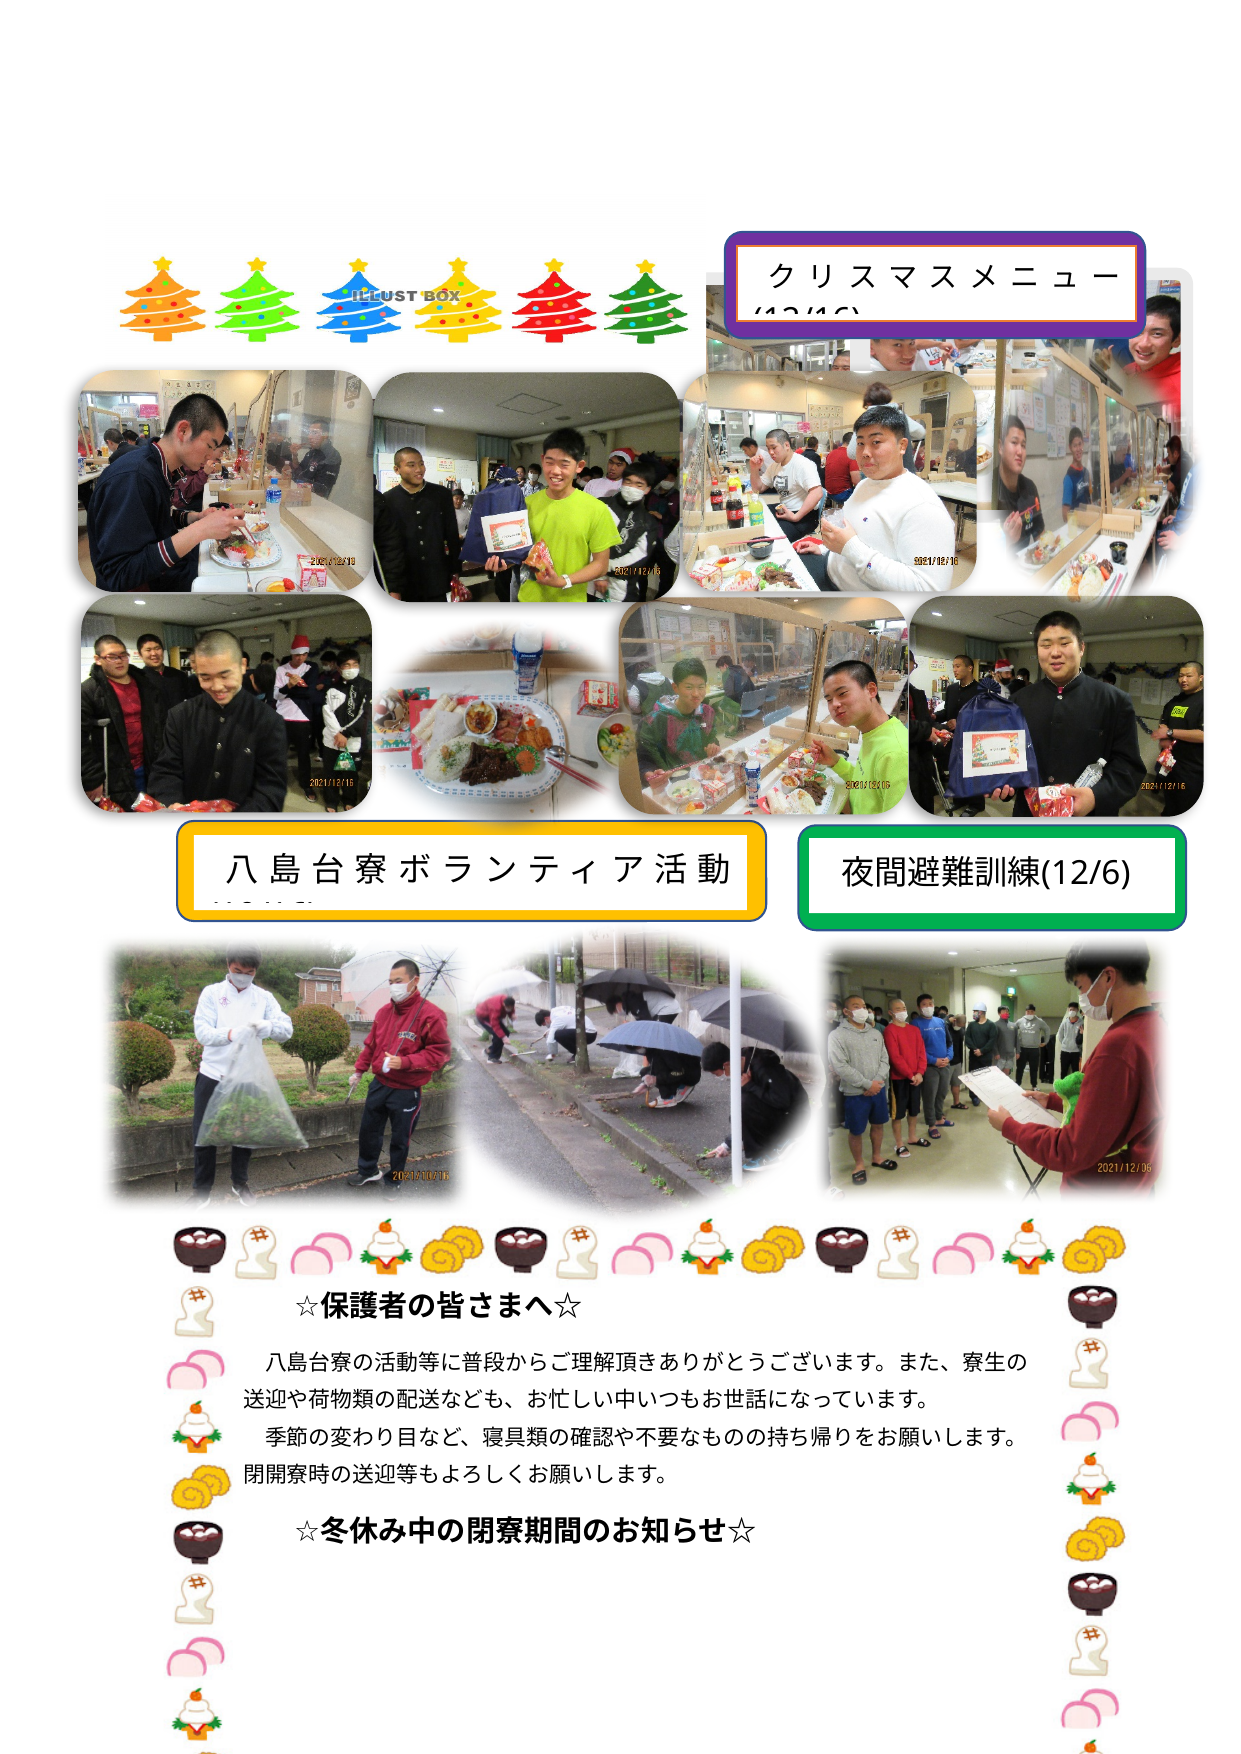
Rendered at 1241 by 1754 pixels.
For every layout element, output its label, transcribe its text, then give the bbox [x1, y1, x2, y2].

picture [154, 1209, 1141, 1754]
picture [78, 192, 1180, 815]
picture [81, 594, 372, 813]
text 送迎や荷物類の配送なども、お忙しい中いつもお世話になっています。 [177, 1379, 1063, 1417]
picture [127, 949, 803, 1199]
text 季節の変わり目など、寝具類の確認や不要なものの持ち帰りをお願いします。 [177, 1417, 1063, 1454]
text 閉開寮時の送迎等もよろしくお願いします。 [177, 1454, 1063, 1492]
text 八島台寮の活動等に普段からご理解頂きありがとうございます。また、寮生の [177, 1342, 1063, 1379]
text ☆冬休み中の閉寮期間のお知らせ☆ [177, 1492, 1063, 1567]
text ☆保護者の皆さまへ☆ [177, 1267, 1063, 1342]
picture [909, 595, 1204, 817]
picture [842, 963, 1146, 1176]
